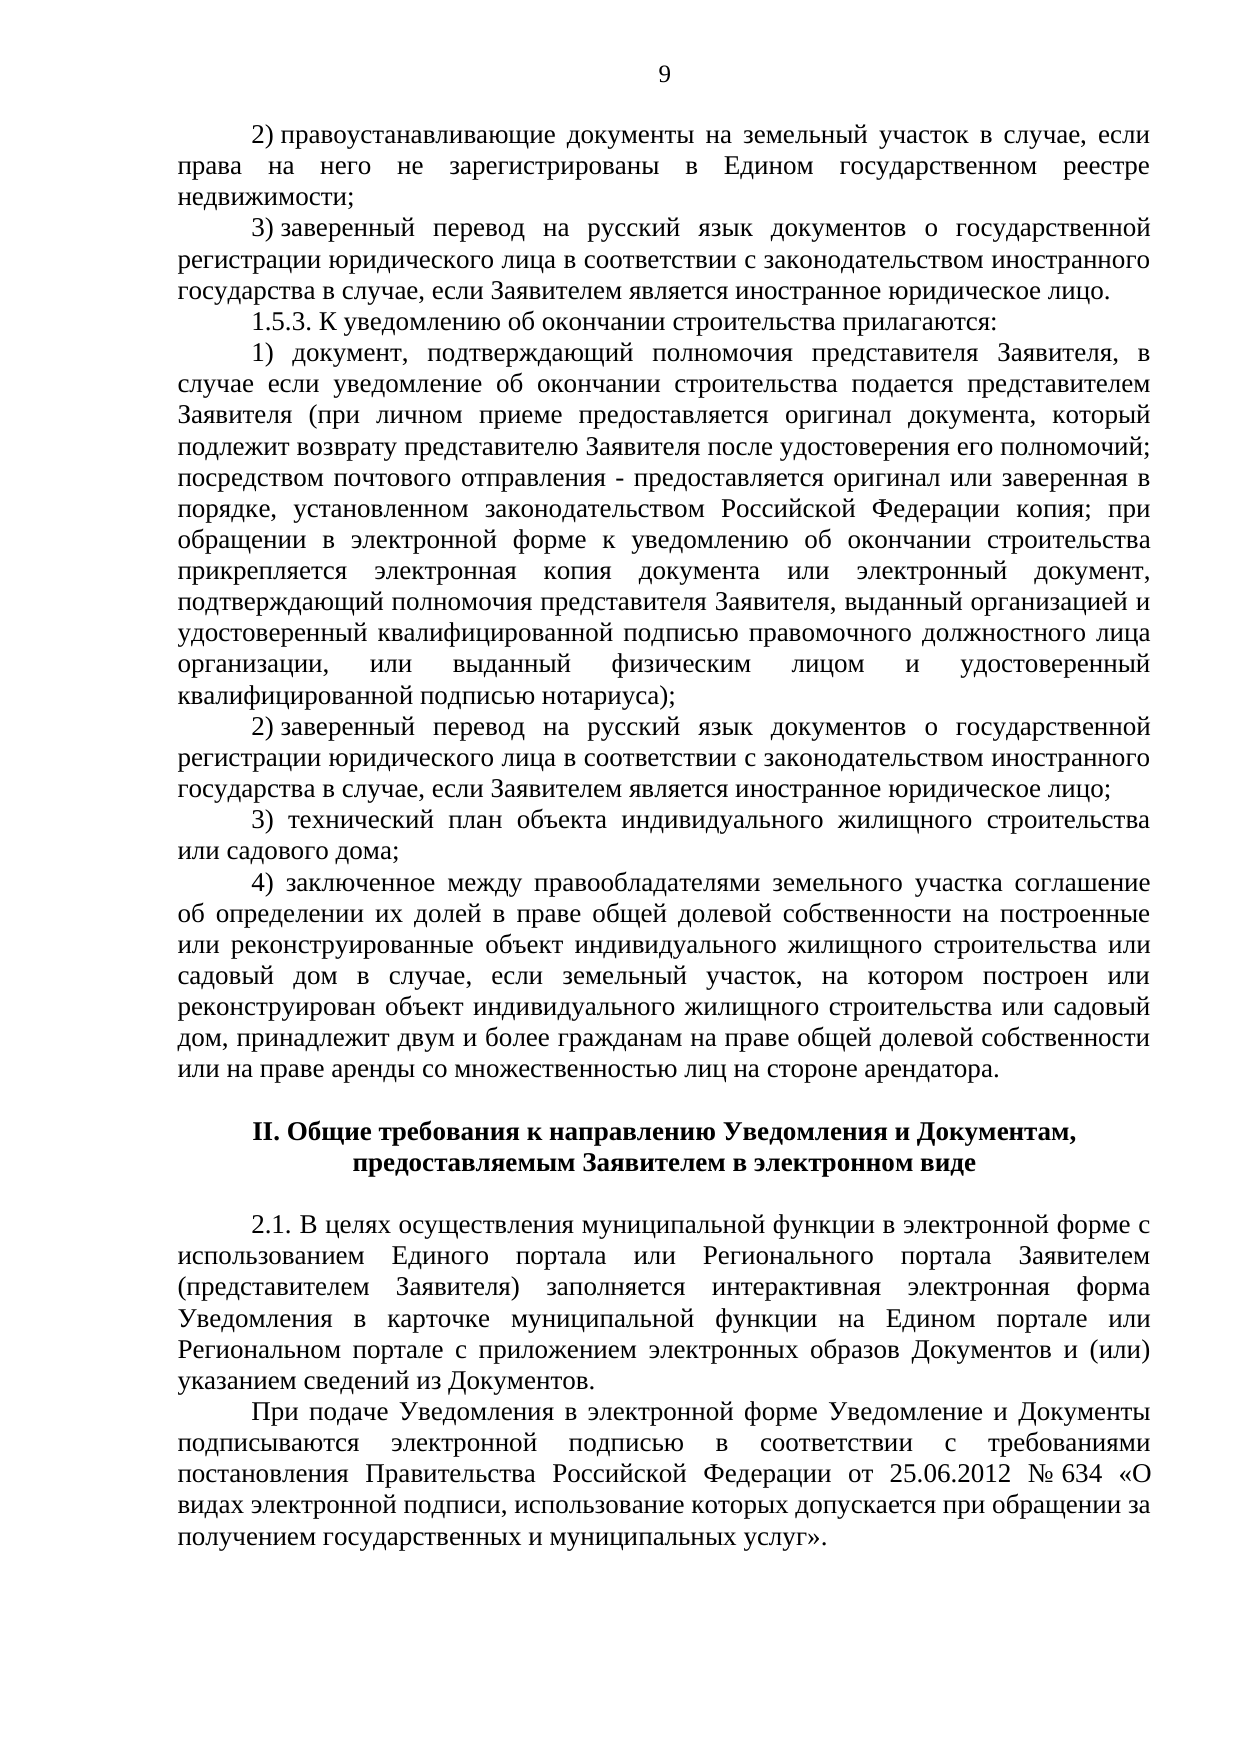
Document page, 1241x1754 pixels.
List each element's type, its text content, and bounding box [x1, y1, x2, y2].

text 4) заключенное между правообладателями земельного участка соглашение об определении их долей в праве общей долевой собственности на построенные или реконструированные объект индивидуального жилищного строительства или садовый дом в случае, если земельный участок, на котором построен или реконструирован объект индивидуального жилищного строительства или садовый дом, принадлежит двум и более гражданам на праве общей долевой собственности или на праве аренды со множественностью лиц на стороне арендатора. [177, 866, 1152, 1084]
text II. Общие требования к направлению Уведомления и Документам, предоставляемым Заявителем в электронном виде [177, 1115, 1152, 1177]
text 1.5.3. К уведомлению об окончании строительства прилагаются: [177, 305, 1152, 336]
text 2) правоустанавливающие документы на земельный участок в случае, если права на него не зарегистрированы в Едином государственном реестре недвижимости; [177, 118, 1152, 212]
text 3) заверенный перевод на русский язык документов о государственной регистрации юридического лица в соответствии с законодательством иностранного государства в случае, если Заявителем является иностранное юридическое лицо. [177, 212, 1152, 305]
text 1) документ, подтверждающий полномочия представителя Заявителя, в случае если уведомление об окончании строительства подается представителем Заявителя (при личном приеме предоставляется оригинал документа, который подлежит возврату представителю Заявителя после удостоверения его полномочий; посредством почтового отправления - предоставляется оригинал или заверенная в порядке, установленном законодательством Российской Федерации копия; при обращении в электронной форме к уведомлению об окончании строительства прикрепляется электронная копия документа или электронный документ, подтверждающий полномочия представителя Заявителя, выданный организацией и удостоверенный квалифицированной подписью правомочного должностного лица организации, или выданный физическим лицом и удостоверенный квалифицированной подписью нотариуса); [177, 336, 1152, 710]
text При подаче Уведомления в электронной форме Уведомление и Документы подписываются электронной подписью в соответствии с требованиями постановления Правительства Российской Федерации от 25.06.2012 № 634 «О видах электронной подписи, использование которых допускается при обращении за получением государственных и муниципальных услуг». [177, 1395, 1152, 1551]
text 2.1. В целях осуществления муниципальной функции в электронной форме с использованием Единого портала или Регионального портала Заявителем (представителем Заявителя) заполняется интерактивная электронная форма Уведомления в карточке муниципальной функции на Едином портале или Региональном портале с приложением электронных образов Документов и (или) указанием сведений из Документов. [177, 1208, 1152, 1395]
text 3) технический план объекта индивидуального жилищного строительства или садового дома; [177, 803, 1152, 866]
text 2) заверенный перевод на русский язык документов о государственной регистрации юридического лица в соответствии с законодательством иностранного государства в случае, если Заявителем является иностранное юридическое лицо; [177, 710, 1152, 803]
